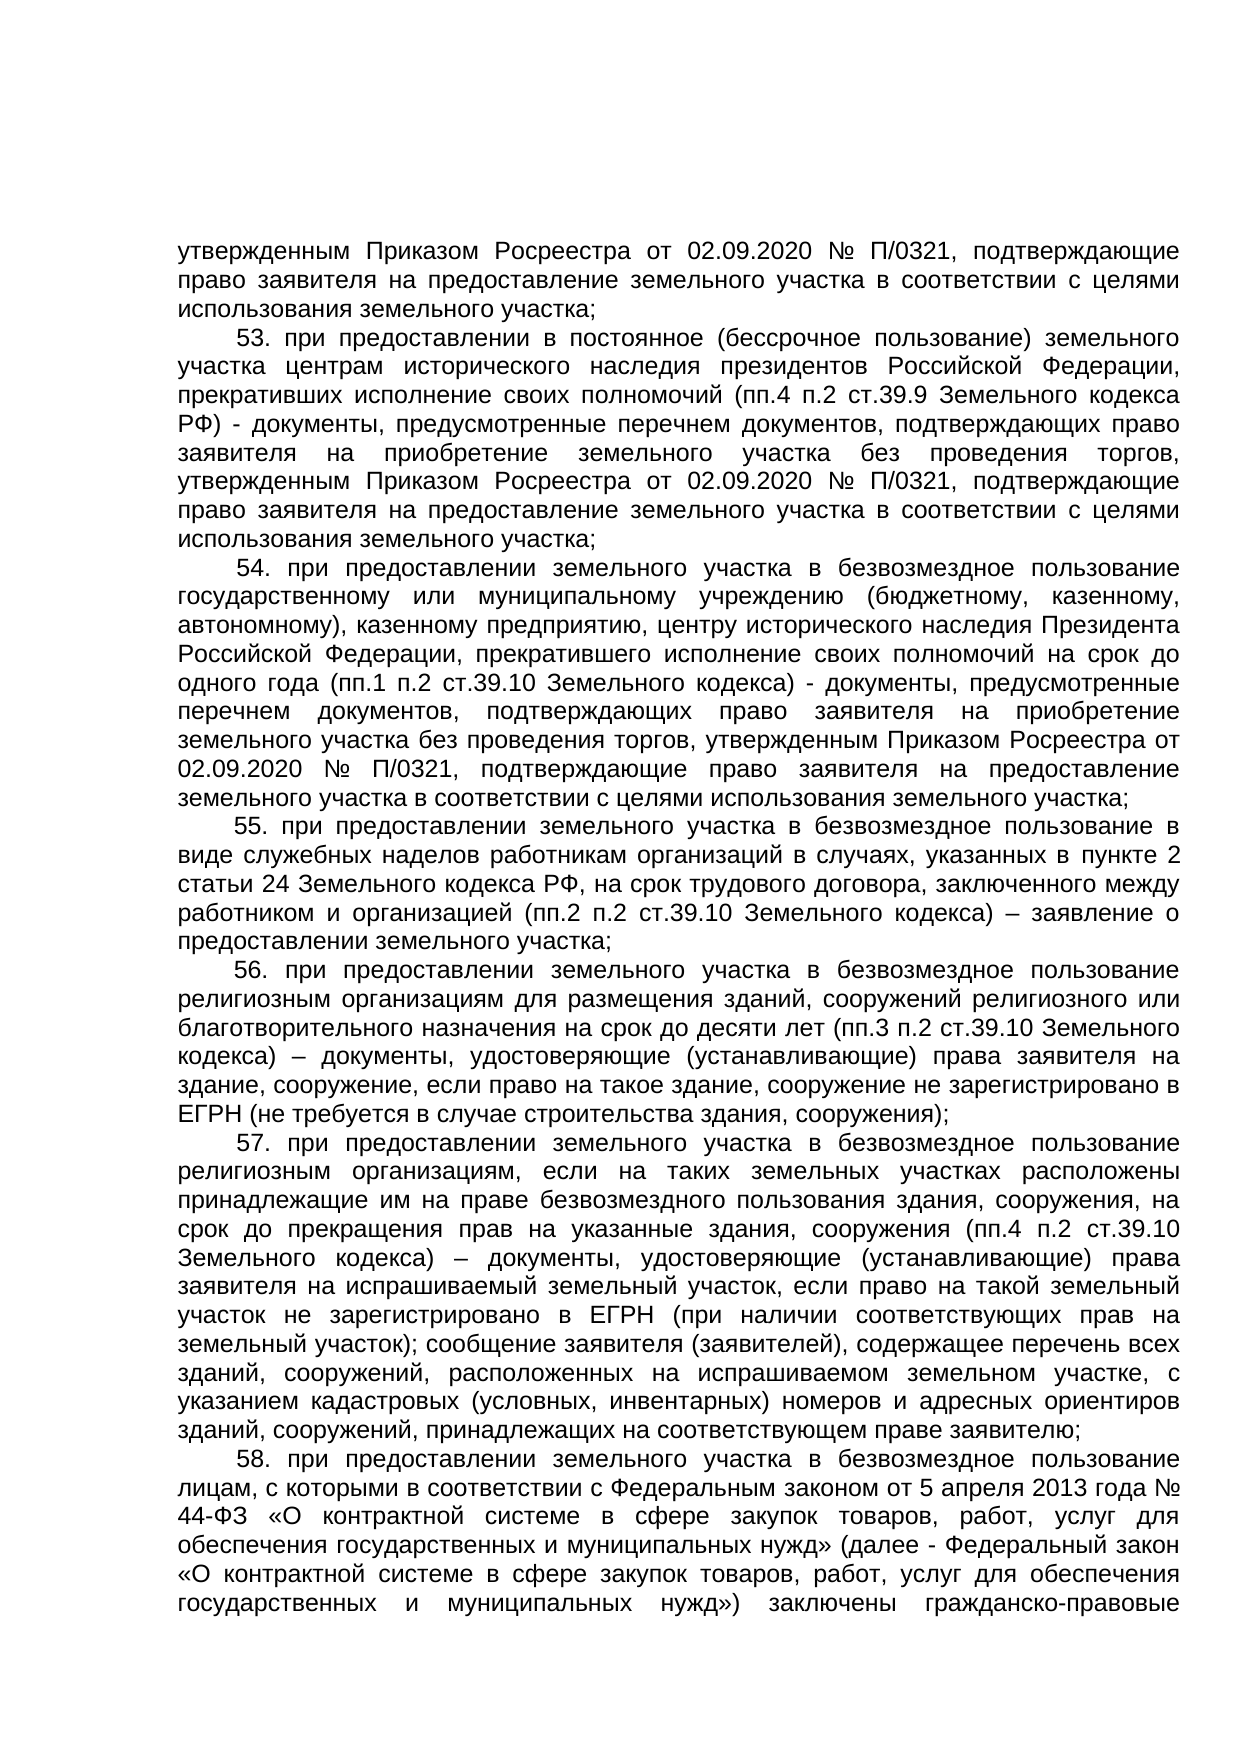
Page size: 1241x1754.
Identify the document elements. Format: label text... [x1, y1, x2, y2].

text 54. при предоставлении земельного участка в безвозмездное пользование государственному или муниципальному учреждению (бюджетному, казенному, автономному), казенному предприятию, центру исторического наследия Президента Российской Федерации, прекратившего исполнение своих полномочий на срок до одного года (пп.1 п.2 ст.39.10 Земельного кодекса) - документы, предусмотренные перечнем документов, подтверждающих право заявителя на приобретение земельного участка без проведения торгов, утвержденным Приказом Росреестра от 02.09.2020 № П/0321, подтверждающие право заявителя на предоставление земельного участка в соответствии с целями использования земельного участка; [177, 552, 1181, 811]
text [177, 236, 1181, 322]
text 53. при предоставлении в постоянное (бессрочное пользование) земельного участка центрам исторического наследия президентов Российской Федерации, прекративших исполнение своих полномочий (пп.4 п.2 ст.39.9 Земельного кодекса РФ) - документы, предусмотренные перечнем документов, подтверждающих право заявителя на приобретение земельного участка без проведения торгов, утвержденным Приказом Росреестра от 02.09.2020 № П/0321, подтверждающие право заявителя на предоставление земельного участка в соответствии с целями использования земельного участка; [177, 322, 1181, 552]
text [177, 1444, 1181, 1616]
text 57. при предоставлении земельного участка в безвозмездное пользование религиозным организациям, если на таких земельных участках расположены принадлежащие им на праве безвозмездного пользования здания, сооружения, на срок до прекращения прав на указанные здания, сооружения (пп.4 п.2 ст.39.10 Земельного кодекса) – документы, удостоверяющие (устанавливающие) права заявителя на испрашиваемый земельный участок, если право на такой земельный участок не зарегистрировано в ЕГРН (при наличии соответствующих прав на земельный участок); сообщение заявителя (заявителей), содержащее перечень всех зданий, сооружений, расположенных на испрашиваемом земельном участке, с указанием кадастровых (условных, инвентарных) номеров и адресных ориентиров зданий, сооружений, принадлежащих на соответствующем праве заявителю; [177, 1127, 1181, 1444]
text 55. при предоставлении земельного участка в безвозмездное пользование в виде служебных наделов работникам организаций в случаях, указанных в пункте 2 статьи 24 Земельного кодекса РФ, на срок трудового договора, заключенного между работником и организацией (пп.2 п.2 ст.39.10 Земельного кодекса) – заявление о предоставлении земельного участка; [177, 811, 1181, 955]
text 56. при предоставлении земельного участка в безвозмездное пользование религиозным организациям для размещения зданий, сооружений религиозного или благотворительного назначения на срок до десяти лет (пп.3 п.2 ст.39.10 Земельного кодекса) – документы, удостоверяющие (устанавливающие) права заявителя на здание, сооружение, если право на такое здание, сооружение не зарегистрировано в ЕГРН (не требуется в случае строительства здания, сооружения); [177, 955, 1181, 1127]
